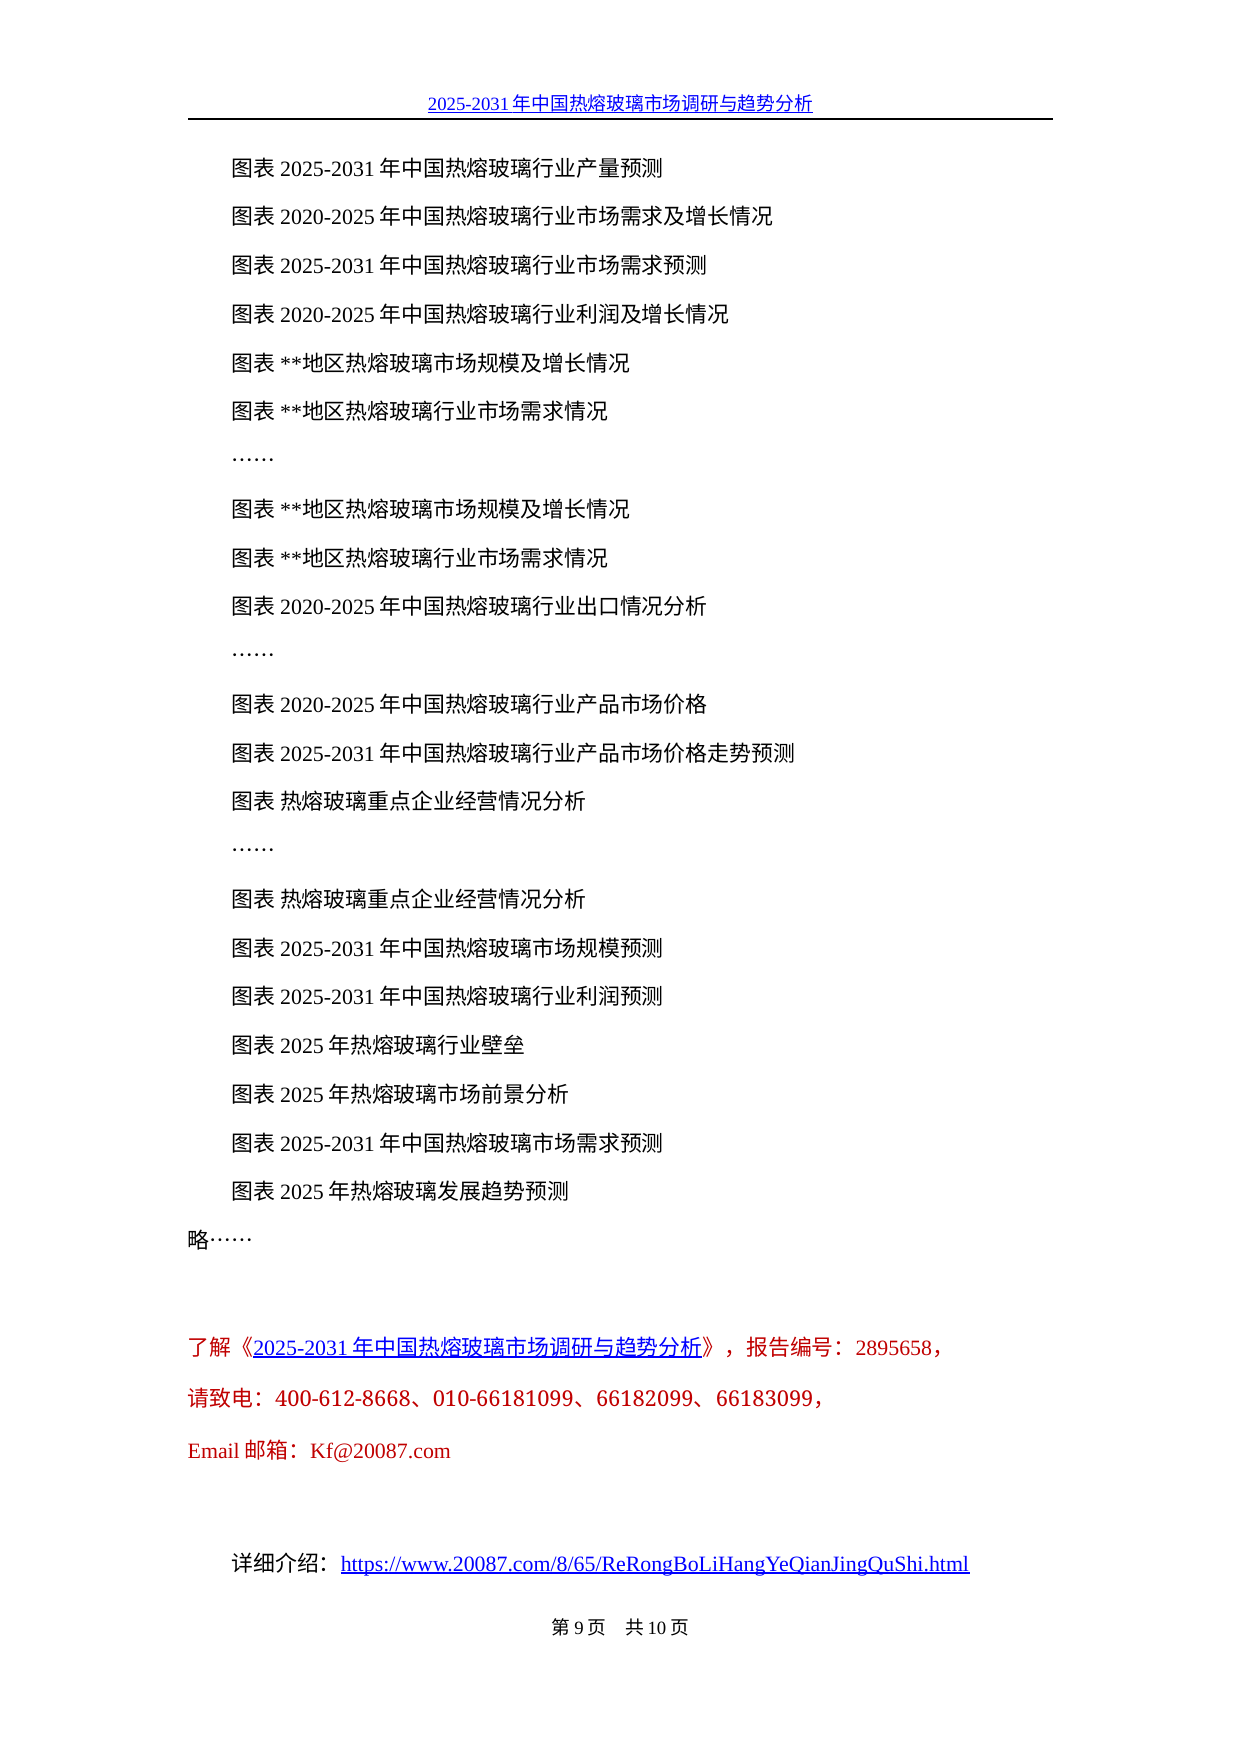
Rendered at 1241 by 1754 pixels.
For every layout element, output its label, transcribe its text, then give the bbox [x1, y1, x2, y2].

text 详细介绍：https://www.20087.com/8/65/ReRongBoLiHangYeQianJingQuShi.html [187, 1545, 1053, 1578]
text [187, 150, 1053, 1255]
text 请致电：400-612-8668、010-66181099、66182099、66183099， [187, 1381, 1053, 1413]
text 了解《2025-2031年中国热熔玻璃市场调研与趋势分析》，报告编号：2895658， [187, 1329, 1053, 1362]
text Email邮箱：Kf@20087.com [187, 1432, 1053, 1465]
